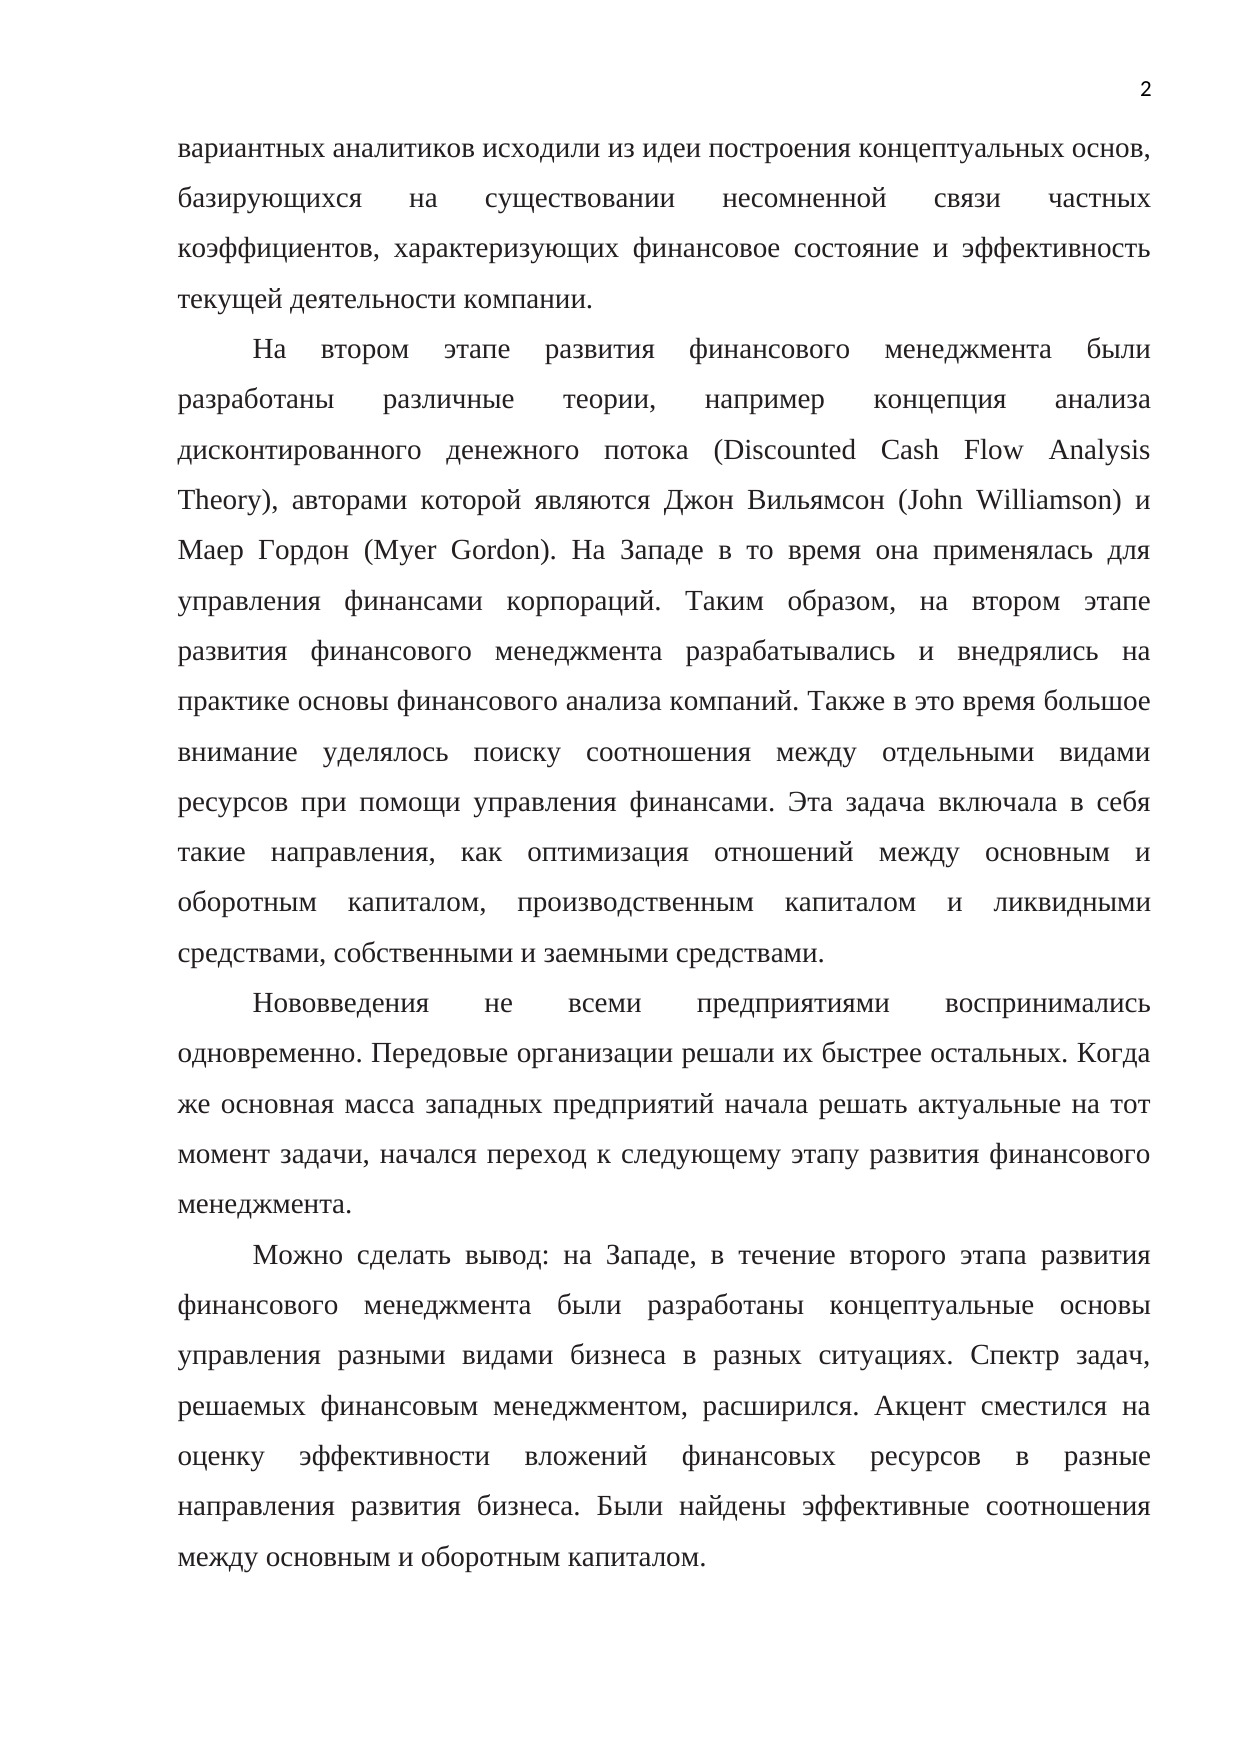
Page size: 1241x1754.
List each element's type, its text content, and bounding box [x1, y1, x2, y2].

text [177, 130, 1152, 314]
text На втором этапе развития финансового менеджмента были разработаны различные теории, например концепция анализа дисконтированного денежного потока (Discounted Cash Flow Analysis Theory), авторами которой являются Джон Вильямсон (John Williamson) и Маер Гордон (Myer Gordon). На Западе в то время она применялась для управления финансами корпораций. Таким образом, на втором этапе развития финансового менеджмента разрабатывались и внедрялись на практике основы финансового анализа компаний. Также в это время большое внимание уделялось поиску соотношения между отдельными видами ресурсов при помощи управления финансами. Эта задача включала в себя такие направления, как оптимизация отношений между основным и оборотным капиталом, производственным капиталом и ликвидными средствами, собственными и заемными средствами. [177, 331, 1152, 968]
text Можно сделать вывод: на Западе, в течение второго этапа развития финансового менеджмента были разработаны концептуальные основы управления разными видами бизнеса в разных ситуациях. Спектр задач, решаемых финансовым менеджментом, расширился. Акцент сместился на оценку эффективности вложений финансовых ресурсов в разные направления развития бизнеса. Были найдены эффективные соотношения между основным и оборотным капиталом. [177, 1237, 1152, 1572]
text Нововведения не всеми предприятиями воспринимались одновременно. Передовые организации решали их быстрее остальных. Когда же основная масса западных предприятий начала решать актуальные на тот момент задачи, начался переход к следующему этапу развития финансового менеджмента. [177, 985, 1152, 1220]
